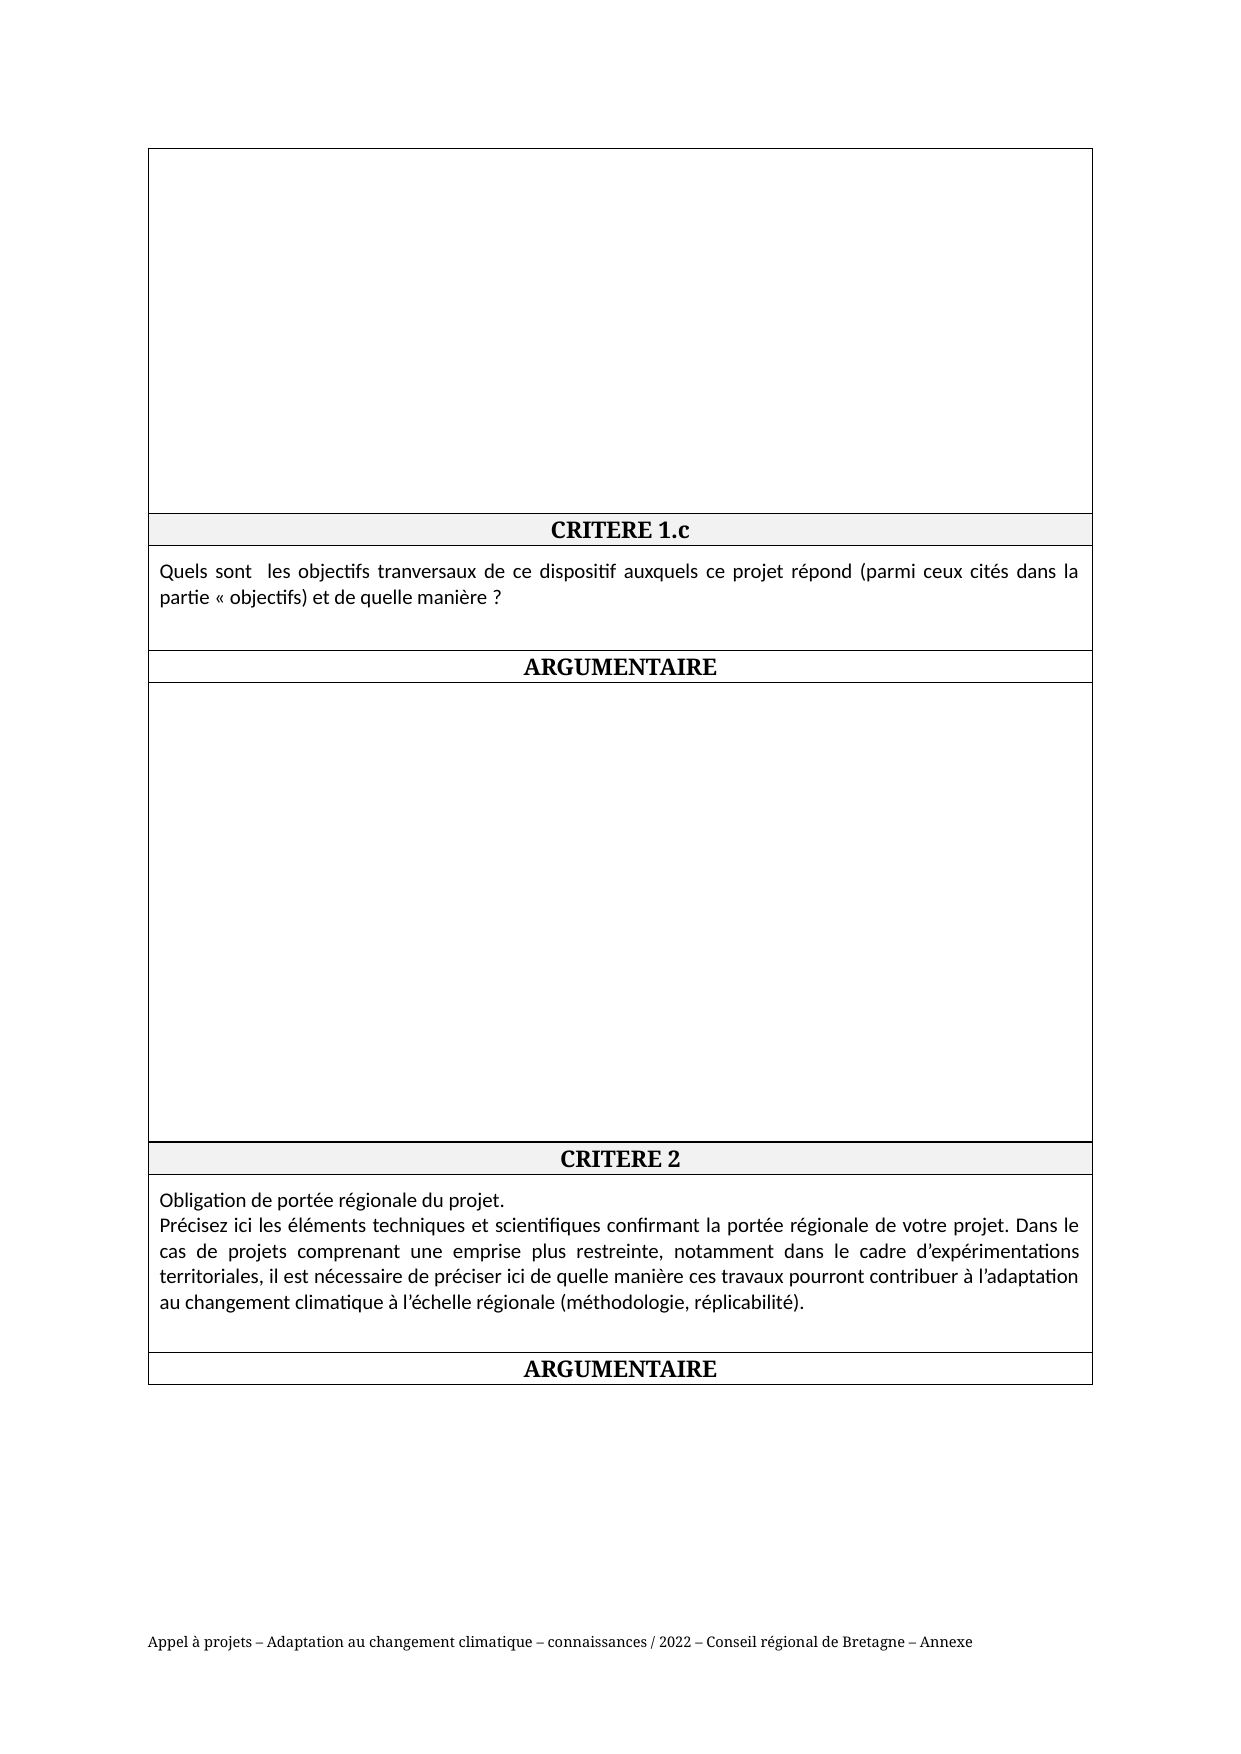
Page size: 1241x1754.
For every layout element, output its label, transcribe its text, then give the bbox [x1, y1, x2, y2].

table_cell [149, 683, 1092, 1141]
table_cell ARGUMENTAIRE [149, 1353, 1092, 1384]
table_cell CRITERE 2 [149, 1143, 1092, 1174]
table_cell CRITERE 1.c [149, 514, 1092, 545]
table_cell Obligation de portée régionale du projet. Précisez ici les éléments techniques et scientifiques confirmant la portée régionale de votre projet. Dans le cas de projets comprenant une emprise plus restreinte, notamment dans le cadre d’expérimentations territoriales, il est nécessaire de préciser ici de quelle manière ces travaux pourront contribuer à l’adaptation au changement climatique à l’échelle régionale (méthodologie, réplicabilité). [149, 1175, 1092, 1352]
table_cell ARGUMENTAIRE [149, 651, 1092, 682]
table_cell Quels sont les objectifs tranversaux de ce dispositif auxquels ce projet répond (parmi ceux cités dans la partie « objectifs) et de quelle manière ? [149, 546, 1092, 650]
table_cell [149, 149, 1092, 513]
